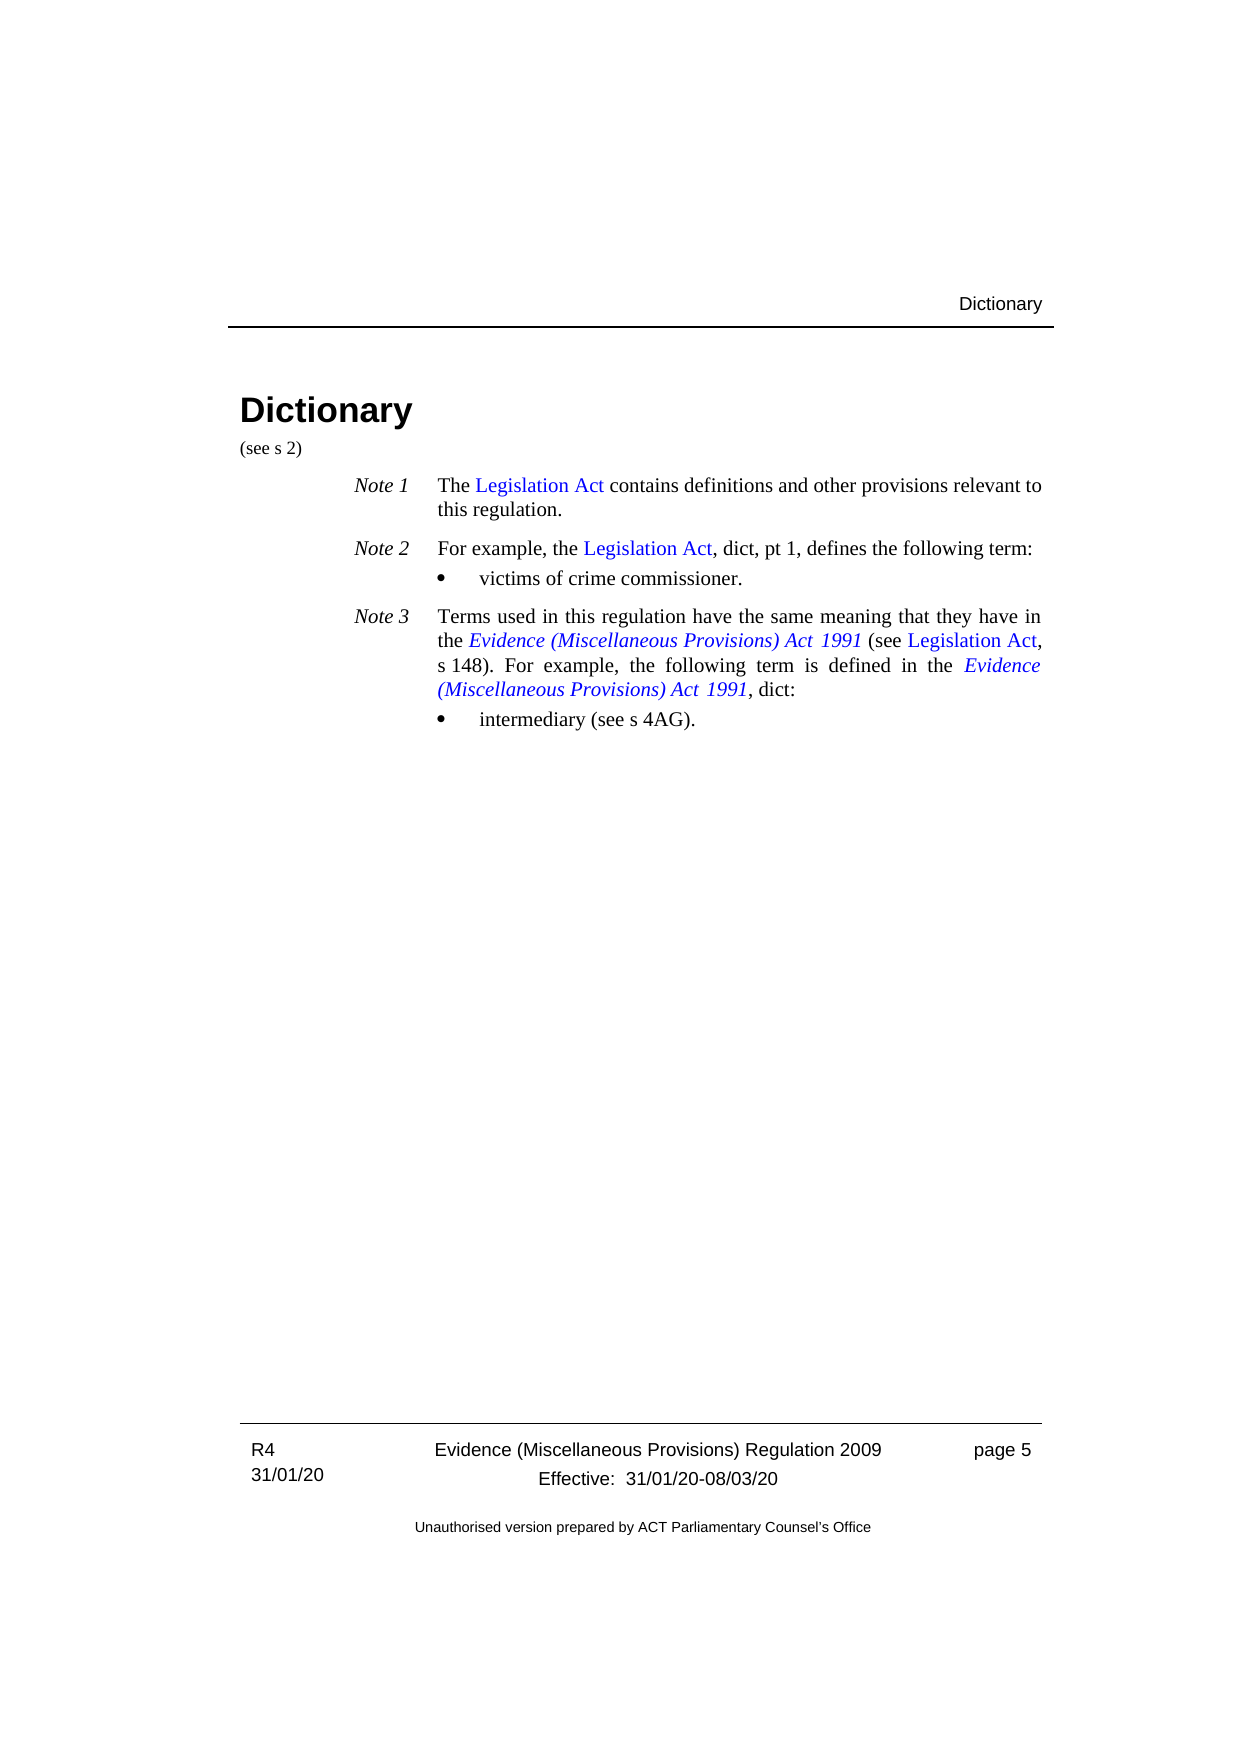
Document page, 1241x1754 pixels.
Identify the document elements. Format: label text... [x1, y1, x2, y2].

text  victims of crime commissioner. [437, 566, 1042, 590]
text Note 2 For example, the Legislation Act, dict, pt 1, defines the following term: [354, 535, 1042, 559]
text Note 3 Terms used in this regulation have the same meaning that they have in the Evidence (Miscellaneous Provisions) Act 1991 (see Legislation Act, s 148). For example, the following term is defined in the Evidence (Miscellaneous Provisions) Act 1991, dict: [354, 604, 1042, 701]
subtitle Dictionary [239, 389, 1042, 430]
text  intermediary (see s 4AG). [437, 707, 1042, 731]
text Note 1 The Legislation Act contains definitions and other provisions relevant to this regulation. [354, 473, 1042, 521]
text (see s 2) [239, 437, 1042, 458]
